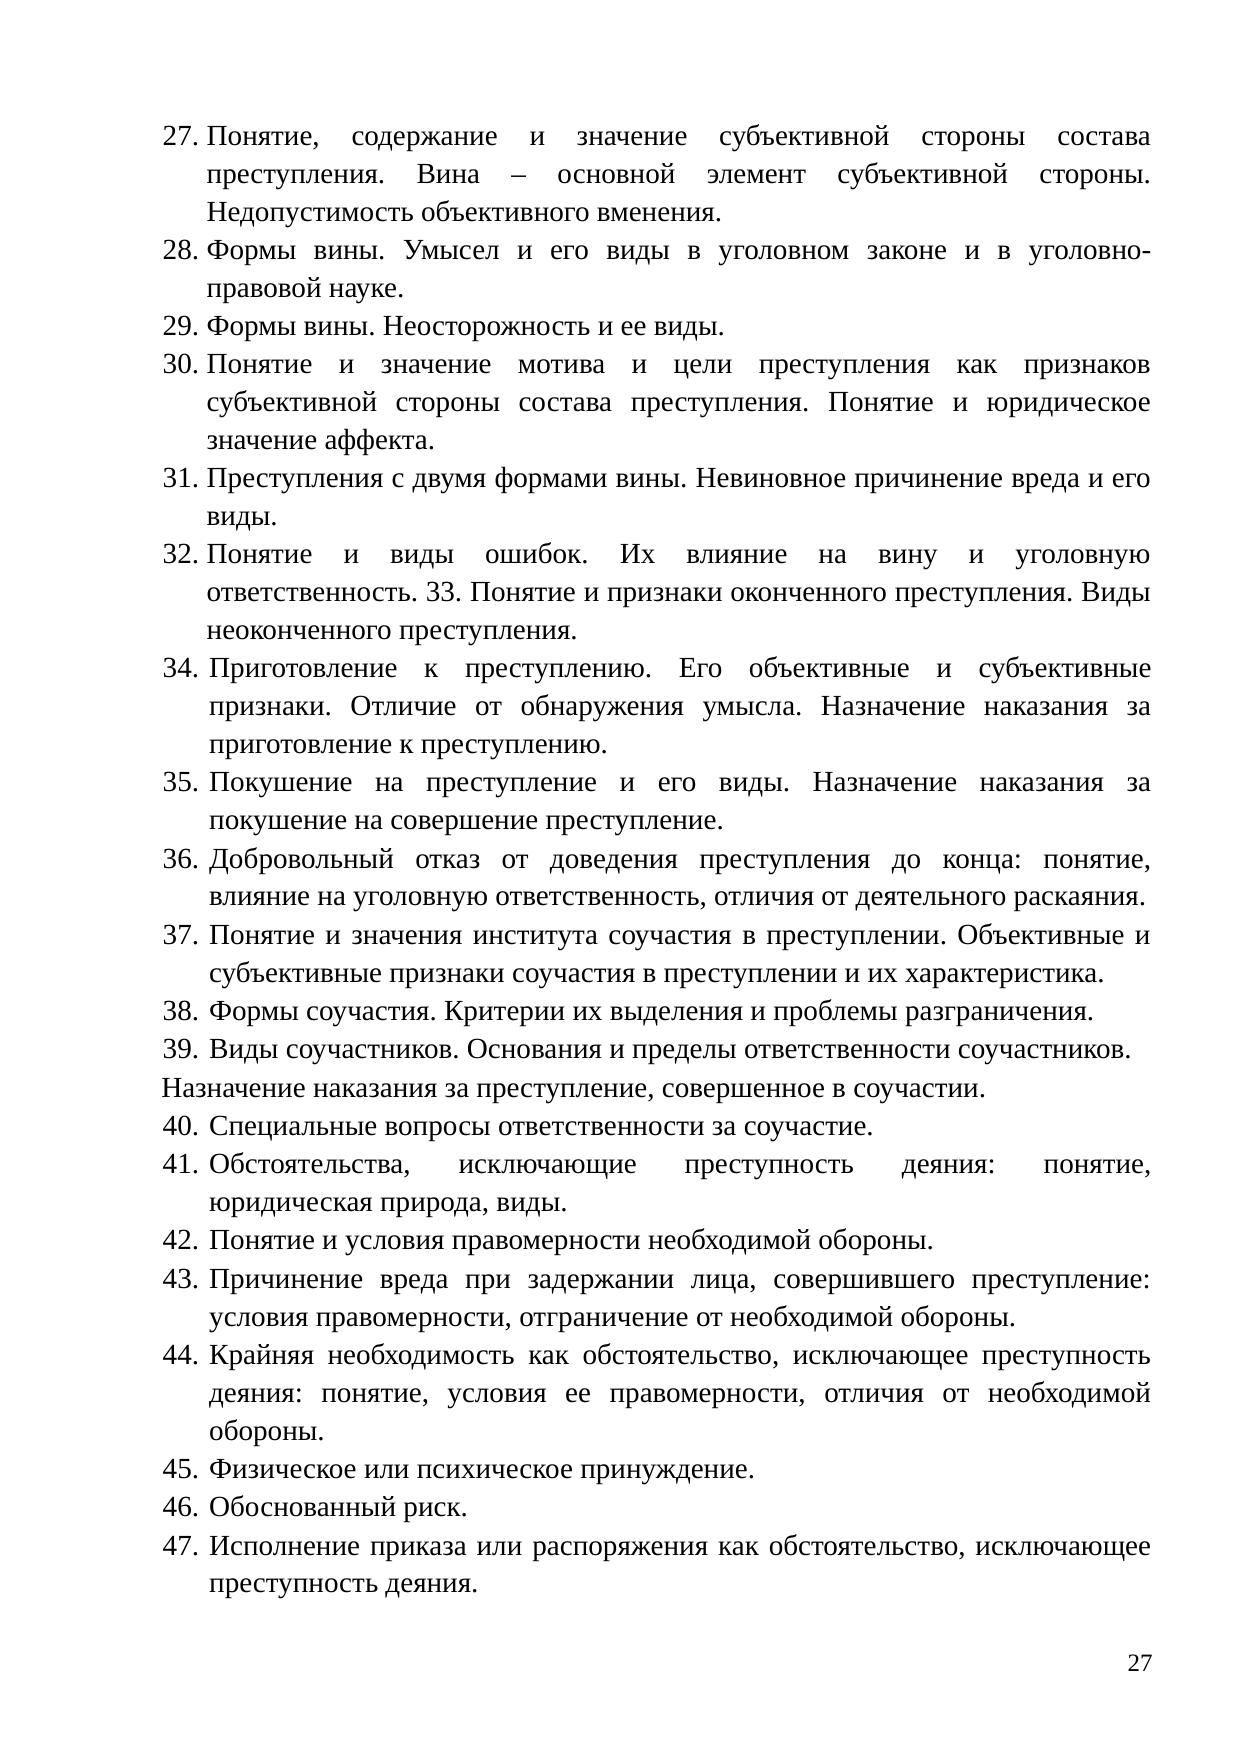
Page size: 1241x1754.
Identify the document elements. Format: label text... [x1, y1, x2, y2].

text Назначение наказания за преступление, совершенное в соучастии. [161, 1070, 1152, 1103]
list Понятие и виды ошибок. Их влияние на вину и уголовную ответственность. 33. Понятие и признаки оконченного преступления. Виды неоконченного преступления. [162, 537, 1152, 646]
list Физическое или психическое принуждение. [162, 1451, 1152, 1484]
list Преступления с двумя формами вины. Невиновное причинение вреда и его виды. [162, 461, 1152, 532]
list Понятие и условия правомерности необходимой обороны. [162, 1222, 1152, 1256]
list Понятие, содержание и значение субъективной стороны состава преступления. Вина – основной элемент субъективной стороны. Недопустимость объективного вменения. [162, 118, 1152, 227]
list Формы вины. Неосторожность и ее виды. [162, 308, 1152, 342]
list Приготовление к преступлению. Его объективные и субъективные признаки. Отличие от обнаружения умысла. Назначение наказания за приготовление к преступлению. [162, 651, 1152, 760]
list Добровольный отказ от доведения преступления до конца: понятие, влияние на уголовную ответственность, отличия от деятельного раскаяния. [162, 841, 1152, 912]
list Обстоятельства, исключающие преступность деяния: понятие, юридическая природа, виды. [162, 1146, 1152, 1218]
list Покушение на преступление и его виды. Назначение наказания за покушение на совершение преступление. [162, 764, 1152, 836]
list Исполнение приказа или распоряжения как обстоятельство, исключающее преступность деяния. [162, 1528, 1152, 1599]
list Формы вины. Умысел и его виды в уголовном законе и в уголовно-правовой науке. [162, 232, 1152, 303]
list Причинение вреда при задержании лица, совершившего преступление: условия правомерности, отграничение от необходимой обороны. [162, 1261, 1152, 1332]
list Крайняя необходимость как обстоятельство, исключающее преступность деяния: понятие, условия ее правомерности, отличия от необходимой обороны. [162, 1337, 1152, 1446]
list Специальные вопросы ответственности за соучастие. [162, 1108, 1152, 1142]
list Понятие и значения института соучастия в преступлении. Объективные и субъективные признаки соучастия в преступлении и их характеристика. [162, 917, 1152, 988]
list Формы соучастия. Критерии их выделения и проблемы разграничения. [162, 993, 1152, 1027]
list Понятие и значение мотива и цели преступления как признаков субъективной стороны состава преступления. Понятие и юридическое значение аффекта. [162, 347, 1152, 456]
list Виды соучастников. Основания и пределы ответственности соучастников. [162, 1031, 1152, 1065]
list Обоснованный риск. [162, 1489, 1152, 1523]
